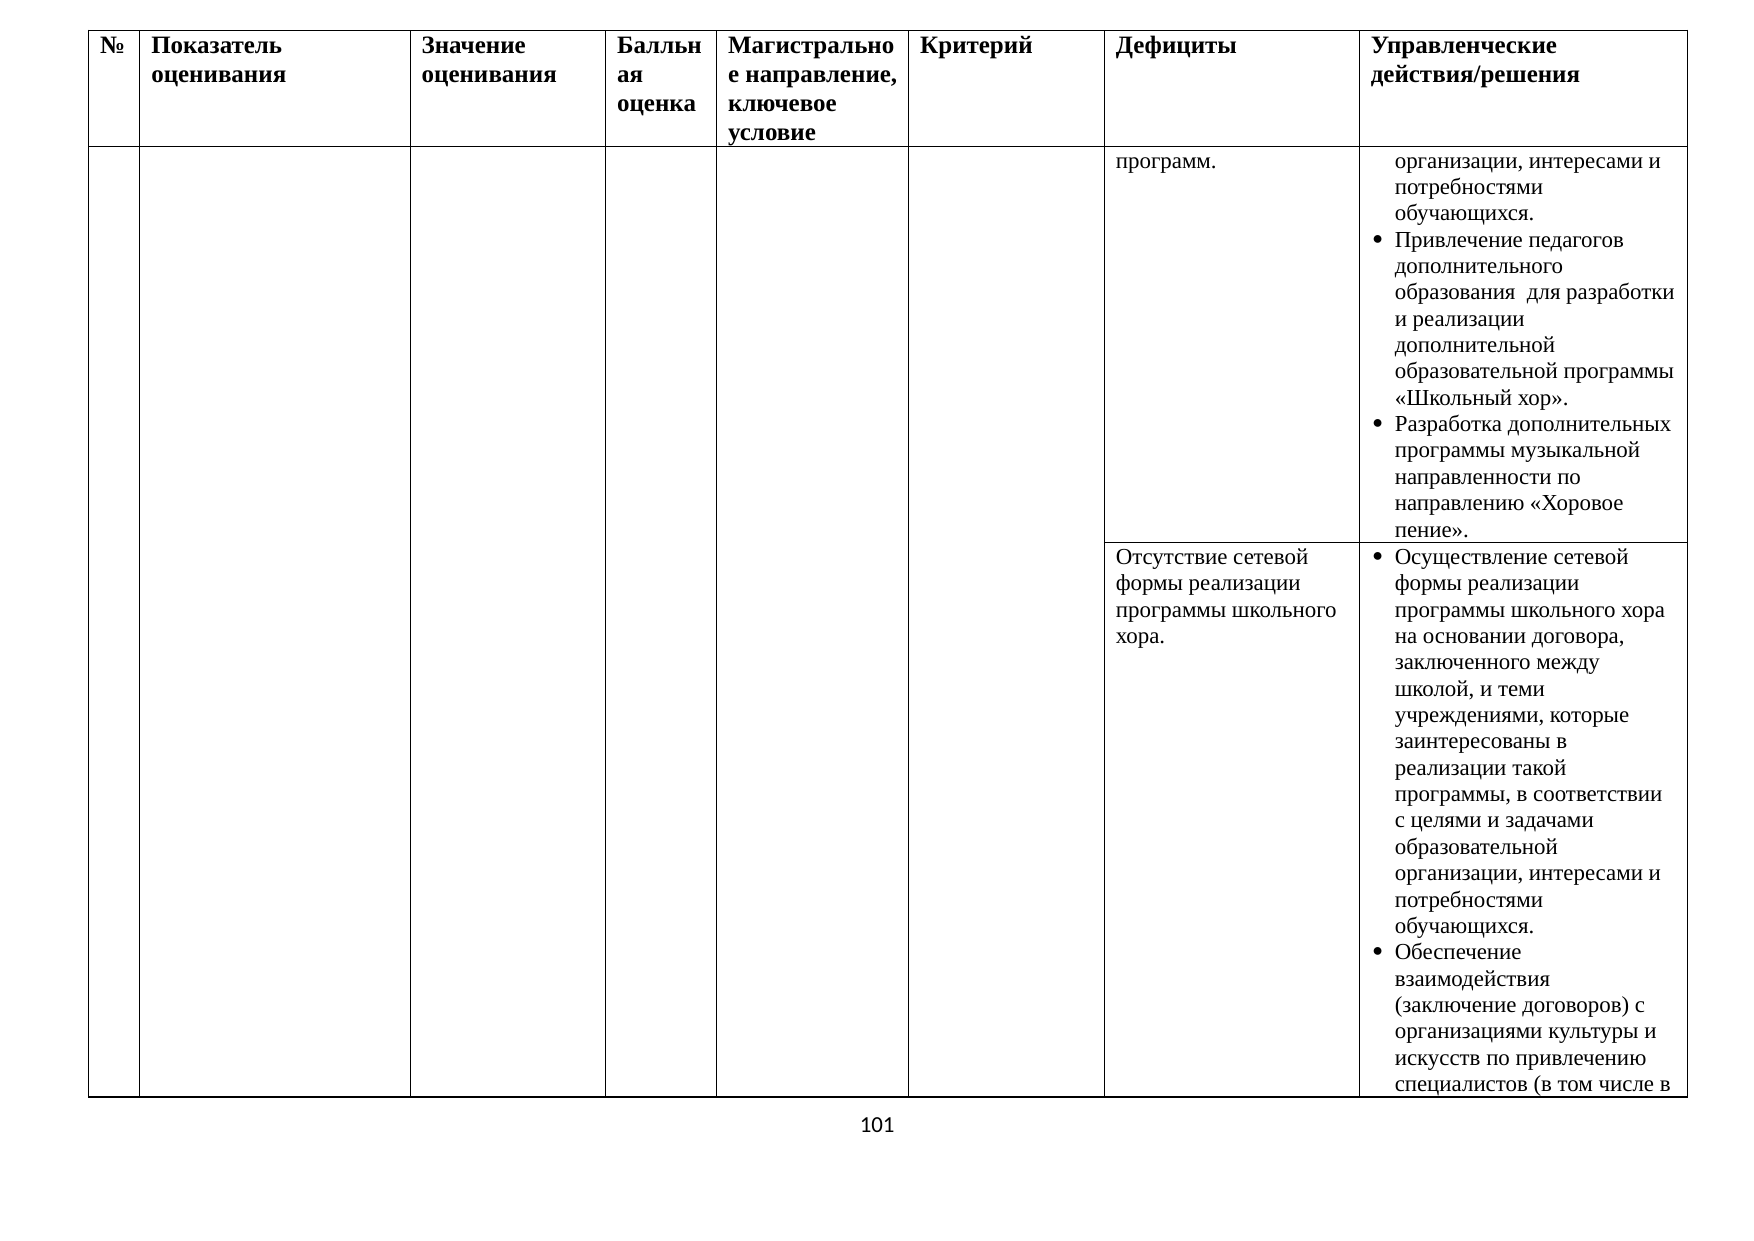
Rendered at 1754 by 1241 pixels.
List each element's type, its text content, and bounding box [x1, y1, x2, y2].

table_header Критерий [909, 31, 1104, 146]
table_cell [1105, 543, 1359, 1096]
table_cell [1360, 543, 1687, 1096]
table_header Управленческие действия/решения [1360, 31, 1687, 146]
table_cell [1105, 147, 1359, 542]
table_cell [1360, 147, 1687, 542]
table_header Показатель оценивания [140, 31, 410, 146]
table_header Значение оценивания [411, 31, 605, 146]
table_header № [89, 31, 139, 146]
table_header Дефициты [1105, 31, 1359, 146]
table_header Магистральное направление, ключевое условие [717, 31, 908, 146]
table_header Балльная оценка [606, 31, 716, 146]
